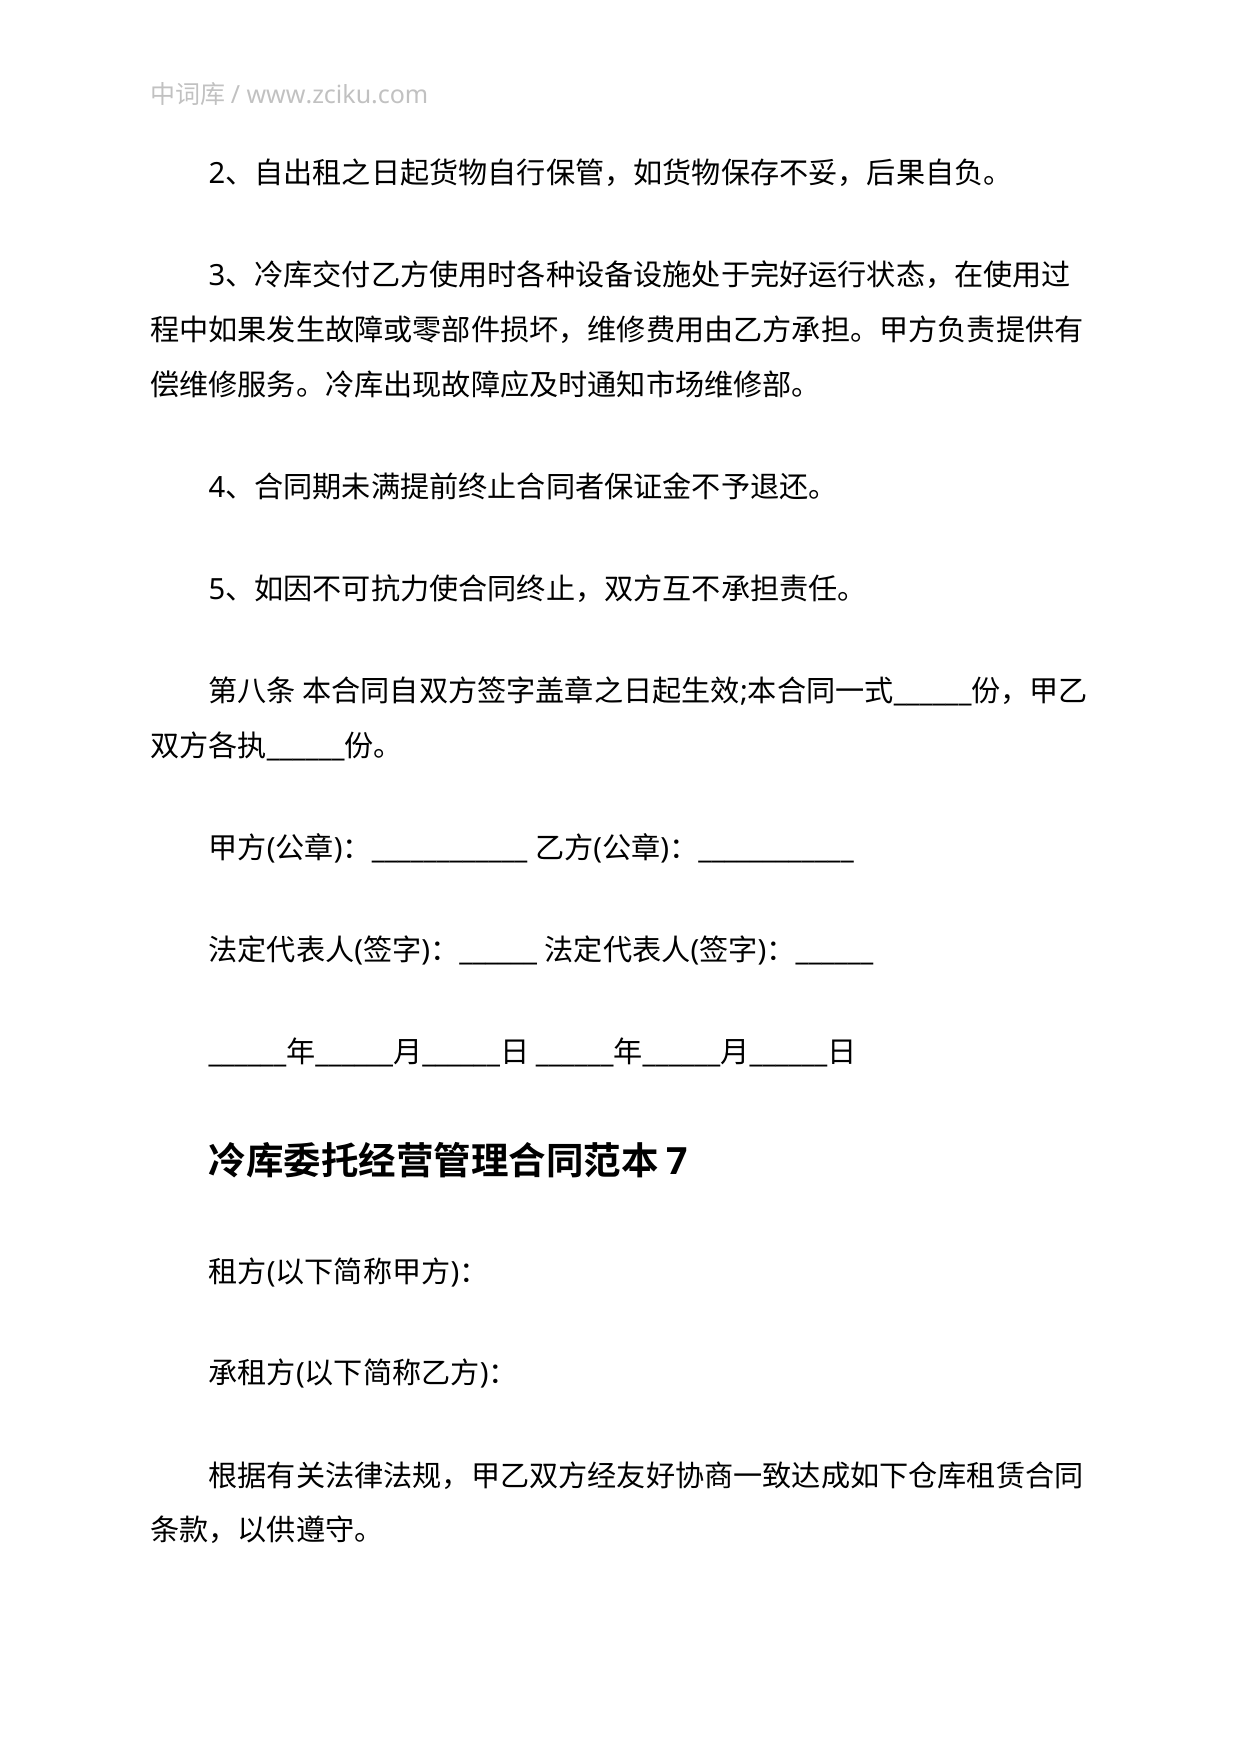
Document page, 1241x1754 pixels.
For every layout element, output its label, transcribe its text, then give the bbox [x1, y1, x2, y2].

text 冷库委托经营管理合同范本7 [150, 1131, 1090, 1185]
text 3、冷库交付乙方使用时各种设备设施处于完好运行状态，在使用过程中如果发生故障或零部件损坏，维修费用由乙方承担。甲方负责提供有偿维修服务。冷库出现故障应及时通知市场维修部。 [150, 252, 1090, 404]
text 租方(以下简称甲方)： [150, 1248, 1090, 1291]
text 承租方(以下简称乙方)： [150, 1350, 1090, 1392]
text ______年______月______日 ______年______月______日 [150, 1028, 1090, 1071]
text 第八条 本合同自双方签字盖章之日起生效;本合同一式______份，甲乙双方各执______份。 [150, 668, 1090, 765]
text 4、合同期未满提前终止合同者保证金不予退还。 [150, 464, 1090, 506]
text 根据有关法律法规，甲乙双方经友好协商一致达成如下仓库租赁合同条款，以供遵守。 [150, 1452, 1090, 1549]
text 2、自出租之日起货物自行保管，如货物保存不妥，后果自负。 [150, 150, 1090, 192]
text 法定代表人(签字)：______ 法定代表人(签字)：______ [150, 927, 1090, 969]
text 5、如因不可抗力使合同终止，双方互不承担责任。 [150, 566, 1090, 608]
text 甲方(公章)：____________ 乙方(公章)：____________ [150, 824, 1090, 867]
